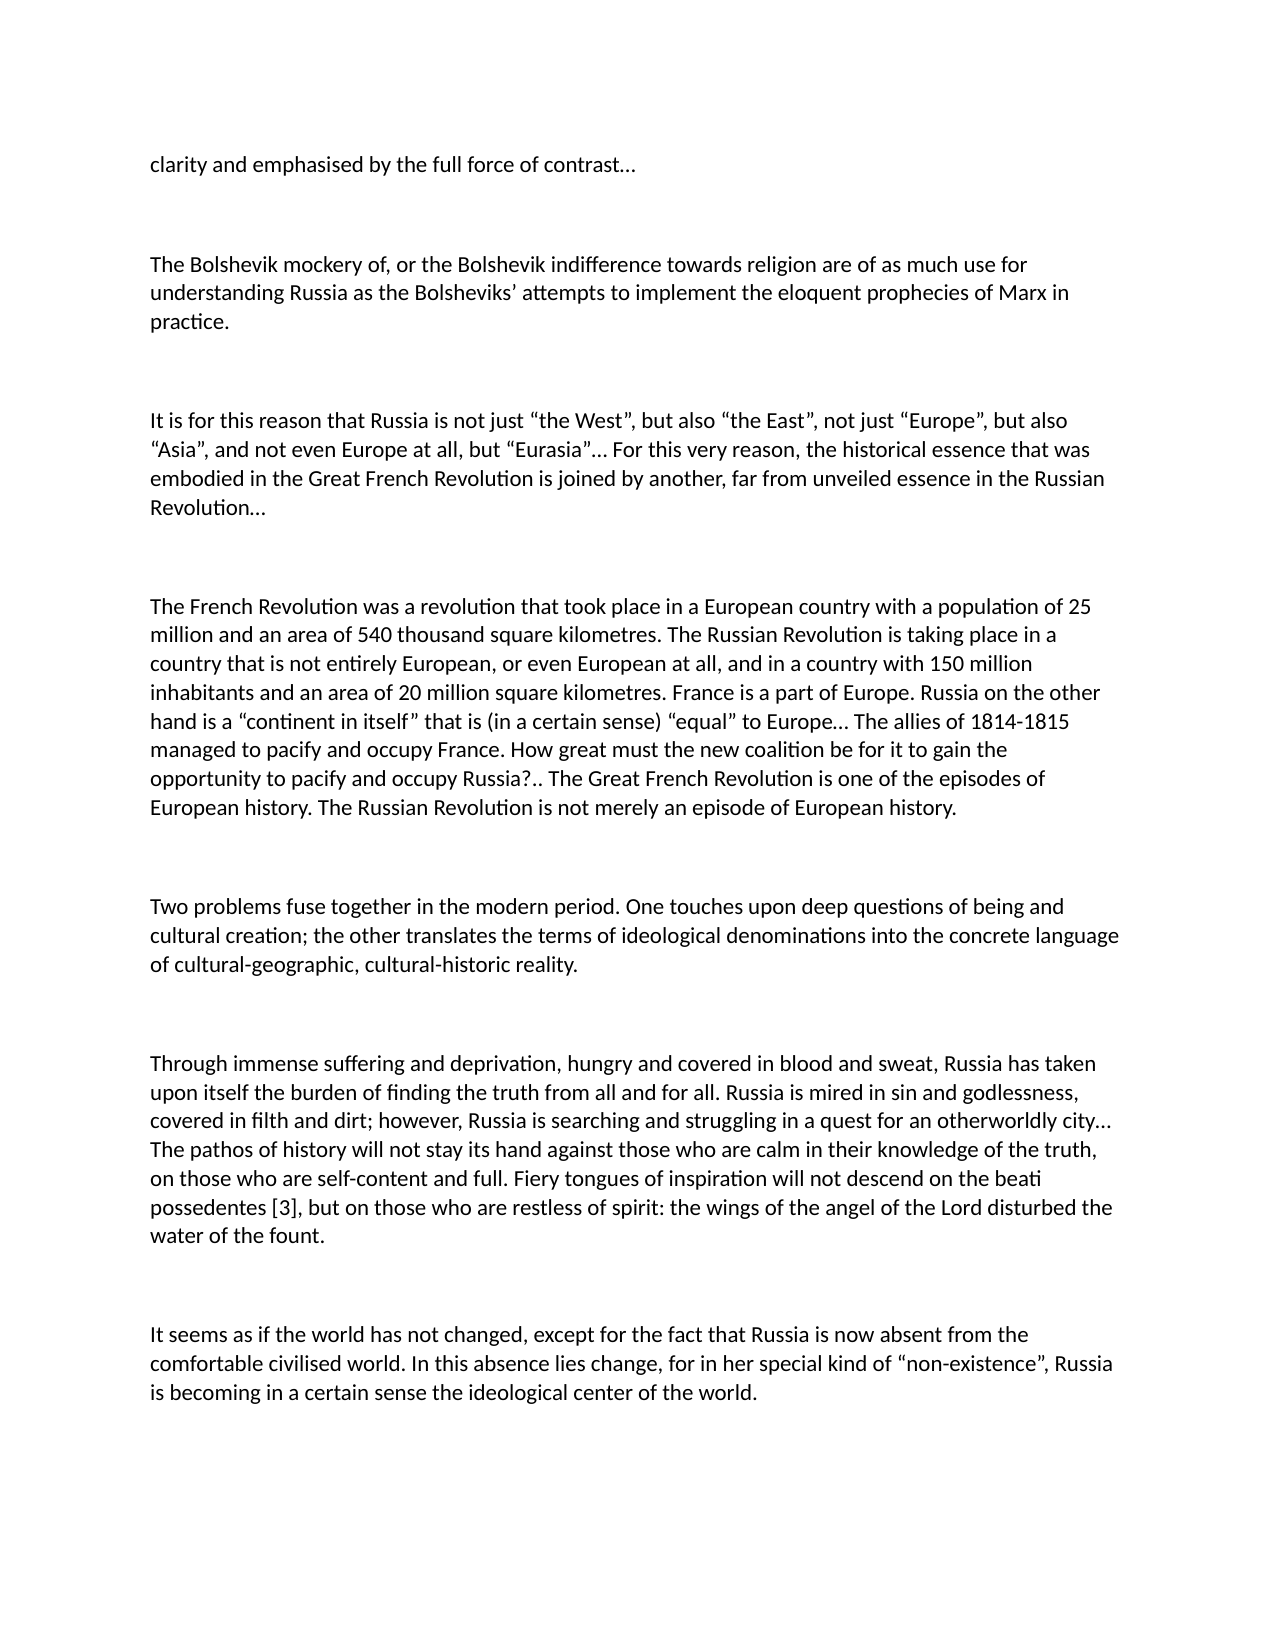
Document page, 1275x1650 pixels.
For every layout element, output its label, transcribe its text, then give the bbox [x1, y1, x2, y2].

text It seems as if the world has not changed, except for the fact that Russia is now absent from the comfortable civilised world. In this absence lies change, for in her special kind of “non-existence”, Russia is becoming in a certain sense the ideological center of the world. [150, 1320, 1125, 1406]
text Through immense suffering and deprivation, hungry and covered in blood and sweat, Russia has taken upon itself the burden of finding the truth from all and for all. Russia is mired in sin and godlessness, covered in filth and dirt; however, Russia is searching and struggling in a quest for an otherworldly city… The pathos of history will not stay its hand against those who are calm in their knowledge of the truth, on those who are self-content and full. Fiery tongues of inspiration will not descend on the beati possedentes [3], but on those who are restless of spirit: the wings of the angel of the Lord disturbed the water of the fount. [150, 1048, 1125, 1249]
text Two problems fuse together in the modern period. One touches upon deep questions of being and cultural creation; the other translates the terms of ideological denominations into the concrete language of cultural-geographic, cultural-historic reality. [150, 892, 1125, 978]
text It is for this reason that Russia is not just “the West”, but also “the East”, not just “Europe”, but also “Asia”, and not even Europe at all, but “Eurasia”… For this very reason, the historical essence that was embodied in the Great French Revolution is joined by another, far from unveiled essence in the Russian Revolution… [150, 406, 1125, 521]
text The Bolshevik mockery of, or the Bolshevik indifference towards religion are of as much use for understanding Russia as the Bolsheviks’ attempts to implement the eloquent prophecies of Marx in practice. [150, 249, 1125, 335]
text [150, 150, 1125, 179]
text The French Revolution was a revolution that took place in a European country with a population of 25 million and an area of 540 thousand square kilometres. The Russian Revolution is taking place in a country that is not entirely European, or even European at all, and in a country with 150 million inhabitants and an area of 20 million square kilometres. France is a part of Europe. Russia on the other hand is a “continent in itself” that is (in a certain sense) “equal” to Europe… The allies of 1814-1815 managed to pacify and occupy France. How great must the new coalition be for it to gain the opportunity to pacify and occupy Russia?.. The Great French Revolution is one of the episodes of European history. The Russian Revolution is not merely an episode of European history. [150, 591, 1125, 821]
